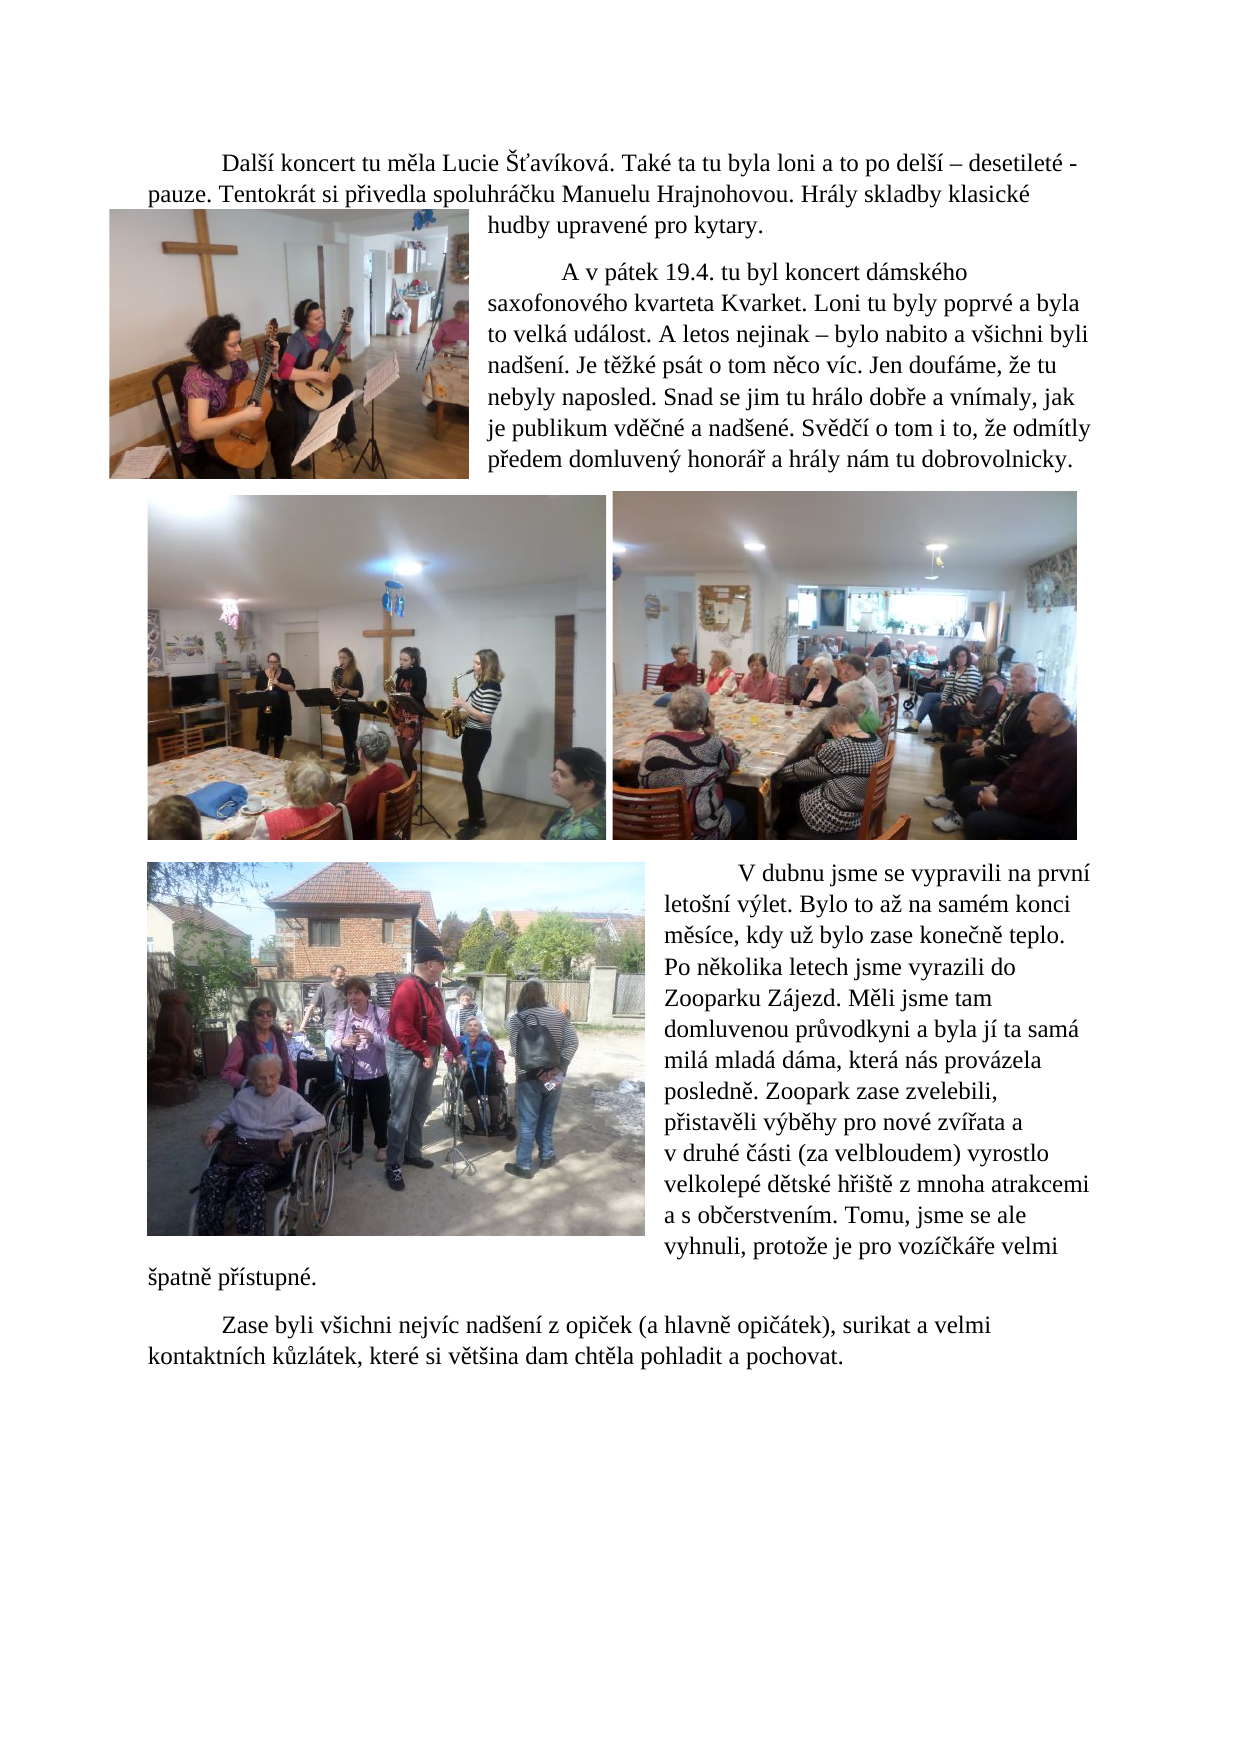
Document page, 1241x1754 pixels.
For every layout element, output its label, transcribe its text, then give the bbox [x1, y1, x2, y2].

picture [147, 495, 607, 840]
text Zase byli všichni nejvíc nadšení z opiček (a hlavně opičátek), surikat a velmi kontaktních kůzlátek, které si většina dam chtěla pohladit a pochovat. [148, 1310, 1093, 1369]
picture [109, 209, 469, 479]
picture [612, 491, 1077, 840]
text A v pátek 19.4. tu byl koncert dámského saxofonového kvarteta Kvarket. Loni tu byly poprvé a byla to velká událost. A letos nejinak – bylo nabito a všichni byli nadšení. Je těžké psát o tom něco víc. Jen doufáme, že tu nebyly naposled. Snad se jim tu hrálo dobře a vnímaly, jak je publikum vděčné a nadšené. Svědčí o tom i to, že odmítly předem domluvený honorář a hrály nám tu dobrovolnicky. [469, 257, 1093, 472]
text Další koncert tu měla Lucie Šťavíková. Také ta tu byla loni a to po delší – desetileté - pauze. Tentokrát si přivedla spoluhráčku Manuelu Hrajnohovou. Hrály skladby klasické hudby upravené pro kytary. [148, 148, 1093, 238]
picture [147, 862, 645, 1236]
